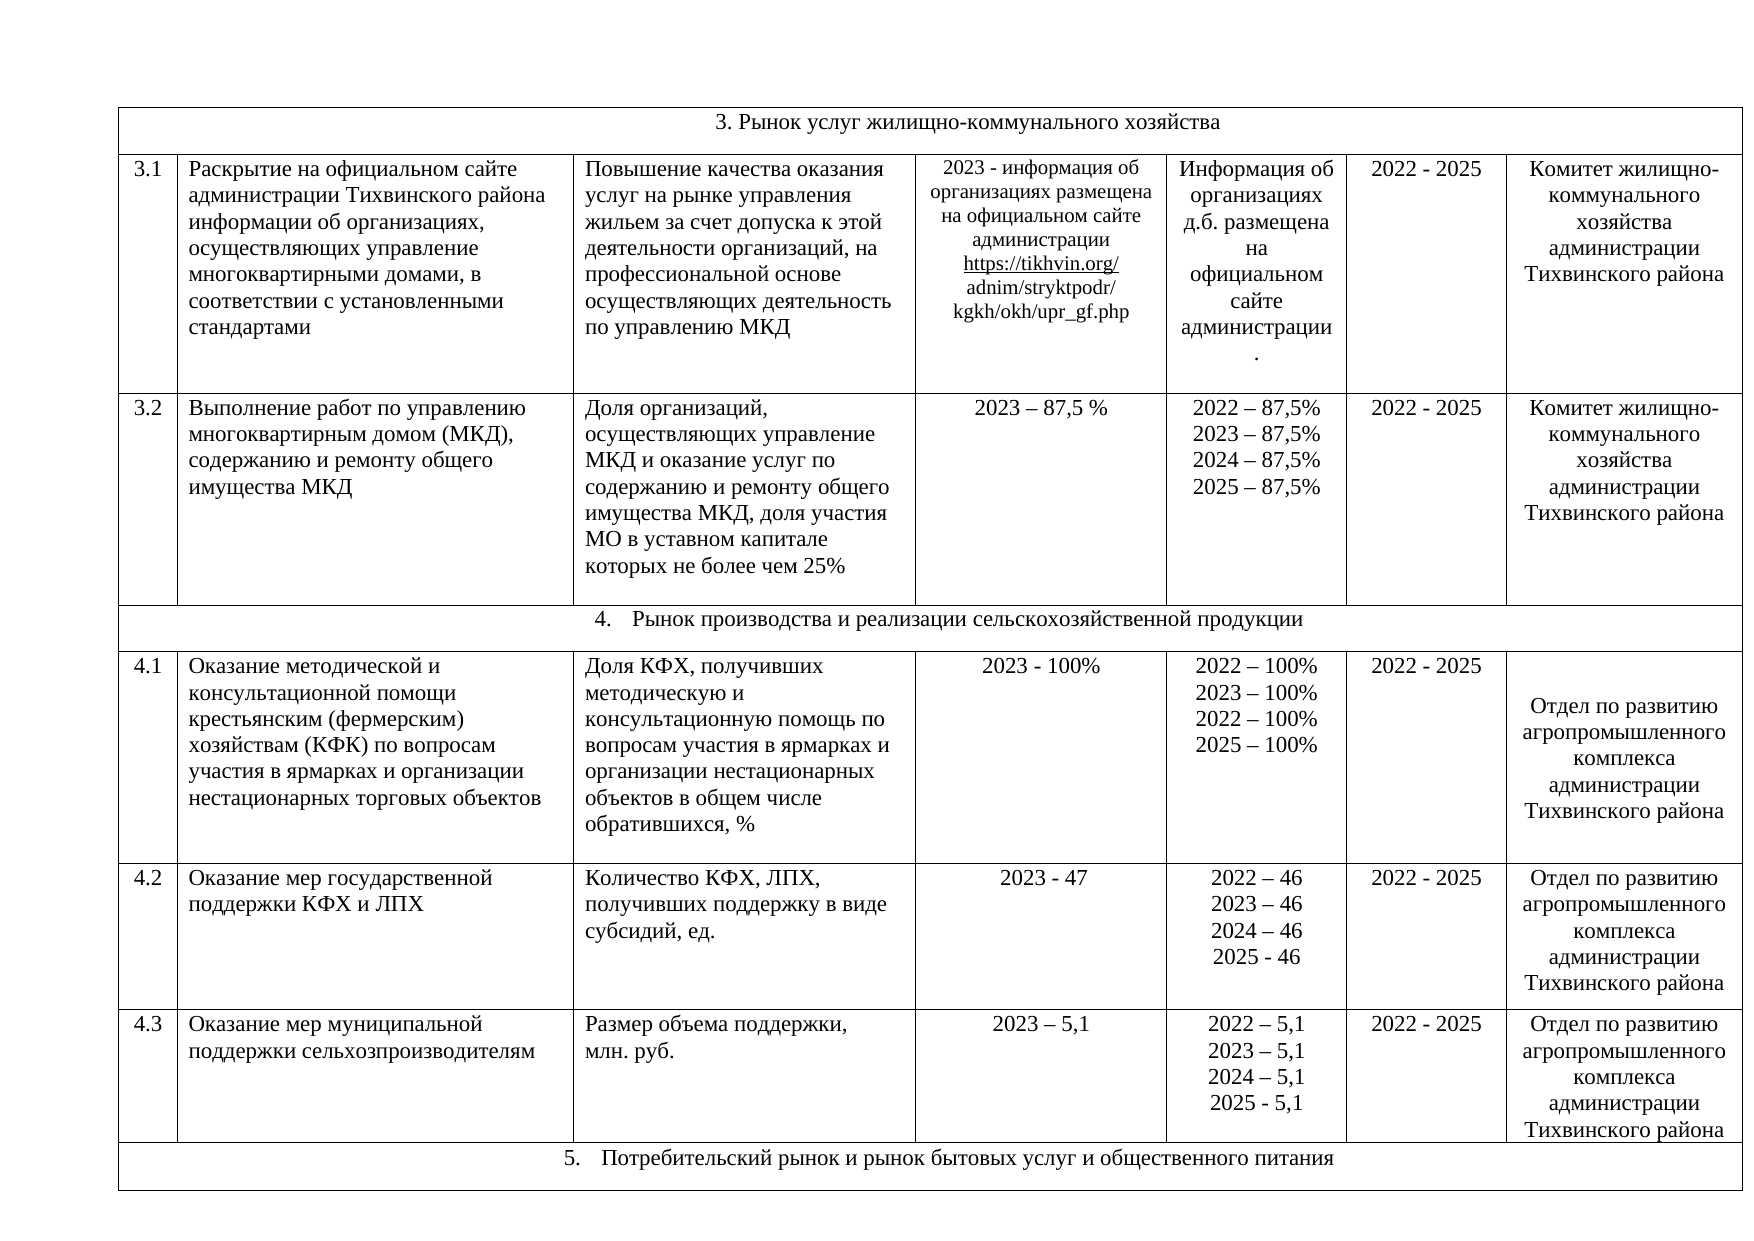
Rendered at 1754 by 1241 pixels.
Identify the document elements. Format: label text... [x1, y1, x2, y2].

table_cell 2023 - информация об организациях размещена на официальном сайте администрации https://tikhvin.org/ adnim/stryktpodr/ kgkh/okh/upr_gf.php [916, 155, 1166, 393]
table_cell 2022 – 46 2023 – 46 2024 – 46 2025 - 46 [1167, 864, 1346, 1009]
table_cell Отдел по развитию агропромышленного комплекса администрации Тихвинского района [1507, 1010, 1742, 1142]
table_cell 2022 - 2025 [1347, 1010, 1506, 1142]
table_cell Отдел по развитию агропромышленного комплекса администрации Тихвинского района [1507, 864, 1742, 1009]
table_cell 3.2 [119, 394, 177, 604]
table_cell 2022 – 5,1 2023 – 5,1 2024 – 5,1 2025 - 5,1 [1167, 1010, 1346, 1142]
table_cell Повышение качества оказания услуг на рынке управления жильем за счет допуска к этой деятельности организаций, на профессиональной основе осуществляющих деятельность по управлению МКД [574, 155, 915, 393]
table_cell Отдел по развитию агропромышленного комплекса администрации Тихвинского района [1507, 652, 1742, 863]
table_cell Оказание методической и консультационной помощи крестьянским (фермерским) хозяйствам (КФК) по вопросам участия в ярмарках и организации нестационарных торговых объектов [178, 652, 573, 863]
table_cell 4.3 [119, 1010, 177, 1142]
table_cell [119, 108, 1742, 154]
table_cell 2023 - 100% [916, 652, 1166, 863]
table_cell Информация об организациях д.б. размещена на официальном сайте администрации. [1167, 155, 1346, 393]
table_cell Комитет жилищно-коммунального хозяйства администрации Тихвинского района [1507, 155, 1742, 393]
table_cell 2022 - 2025 [1347, 864, 1506, 1009]
table_cell Выполнение работ по управлению многоквартирным домом (МКД), содержанию и ремонту общего имущества МКД [178, 394, 573, 604]
table_cell 2022 - 2025 [1347, 394, 1506, 604]
table_cell 2022 - 2025 [1347, 652, 1506, 863]
table_cell Раскрытие на официальном сайте администрации Тихвинского района информации об организациях, осуществляющих управление многоквартирными домами, в соответствии с установленными стандартами [178, 155, 573, 393]
table_cell 2022 – 100% 2023 – 100% 2022 – 100% 2025 – 100% [1167, 652, 1346, 863]
table_cell 2022 – 87,5% 2023 – 87,5% 2024 – 87,5% 2025 – 87,5% [1167, 394, 1346, 604]
table_cell 4.2 [119, 864, 177, 1009]
table_cell Количество КФХ, ЛПХ, получивших поддержку в виде субсидий, ед. [574, 864, 915, 1009]
table_cell Доля организаций, осуществляющих управление МКД и оказание услуг по содержанию и ремонту общего имущества МКД, доля участия МО в уставном капитале которых не более чем 25% [574, 394, 915, 604]
table_cell Рынок производства и реализации сельскохозяйственной продукции [119, 606, 1742, 651]
table_cell Оказание мер государственной поддержки КФХ и ЛПХ [178, 864, 573, 1009]
table_cell Размер объема поддержки, млн. руб. [574, 1010, 915, 1142]
table_cell 3.1 [119, 155, 177, 393]
table_cell 2022 - 2025 [1347, 155, 1506, 393]
table_cell Оказание мер муниципальной поддержки сельхозпроизводителям [178, 1010, 573, 1142]
table_cell Потребительский рынок и рынок бытовых услуг и общественного питания [119, 1143, 1742, 1190]
table_cell 2023 – 87,5 % [916, 394, 1166, 604]
table_cell 2023 - 47 [916, 864, 1166, 1009]
table_cell 2023 – 5,1 [916, 1010, 1166, 1142]
table_cell Доля КФХ, получивших методическую и консультационную помощь по вопросам участия в ярмарках и организации нестационарных объектов в общем числе обратившихся, % [574, 652, 915, 863]
table_cell Комитет жилищно-коммунального хозяйства администрации Тихвинского района [1507, 394, 1742, 604]
table_cell 4.1 [119, 652, 177, 863]
